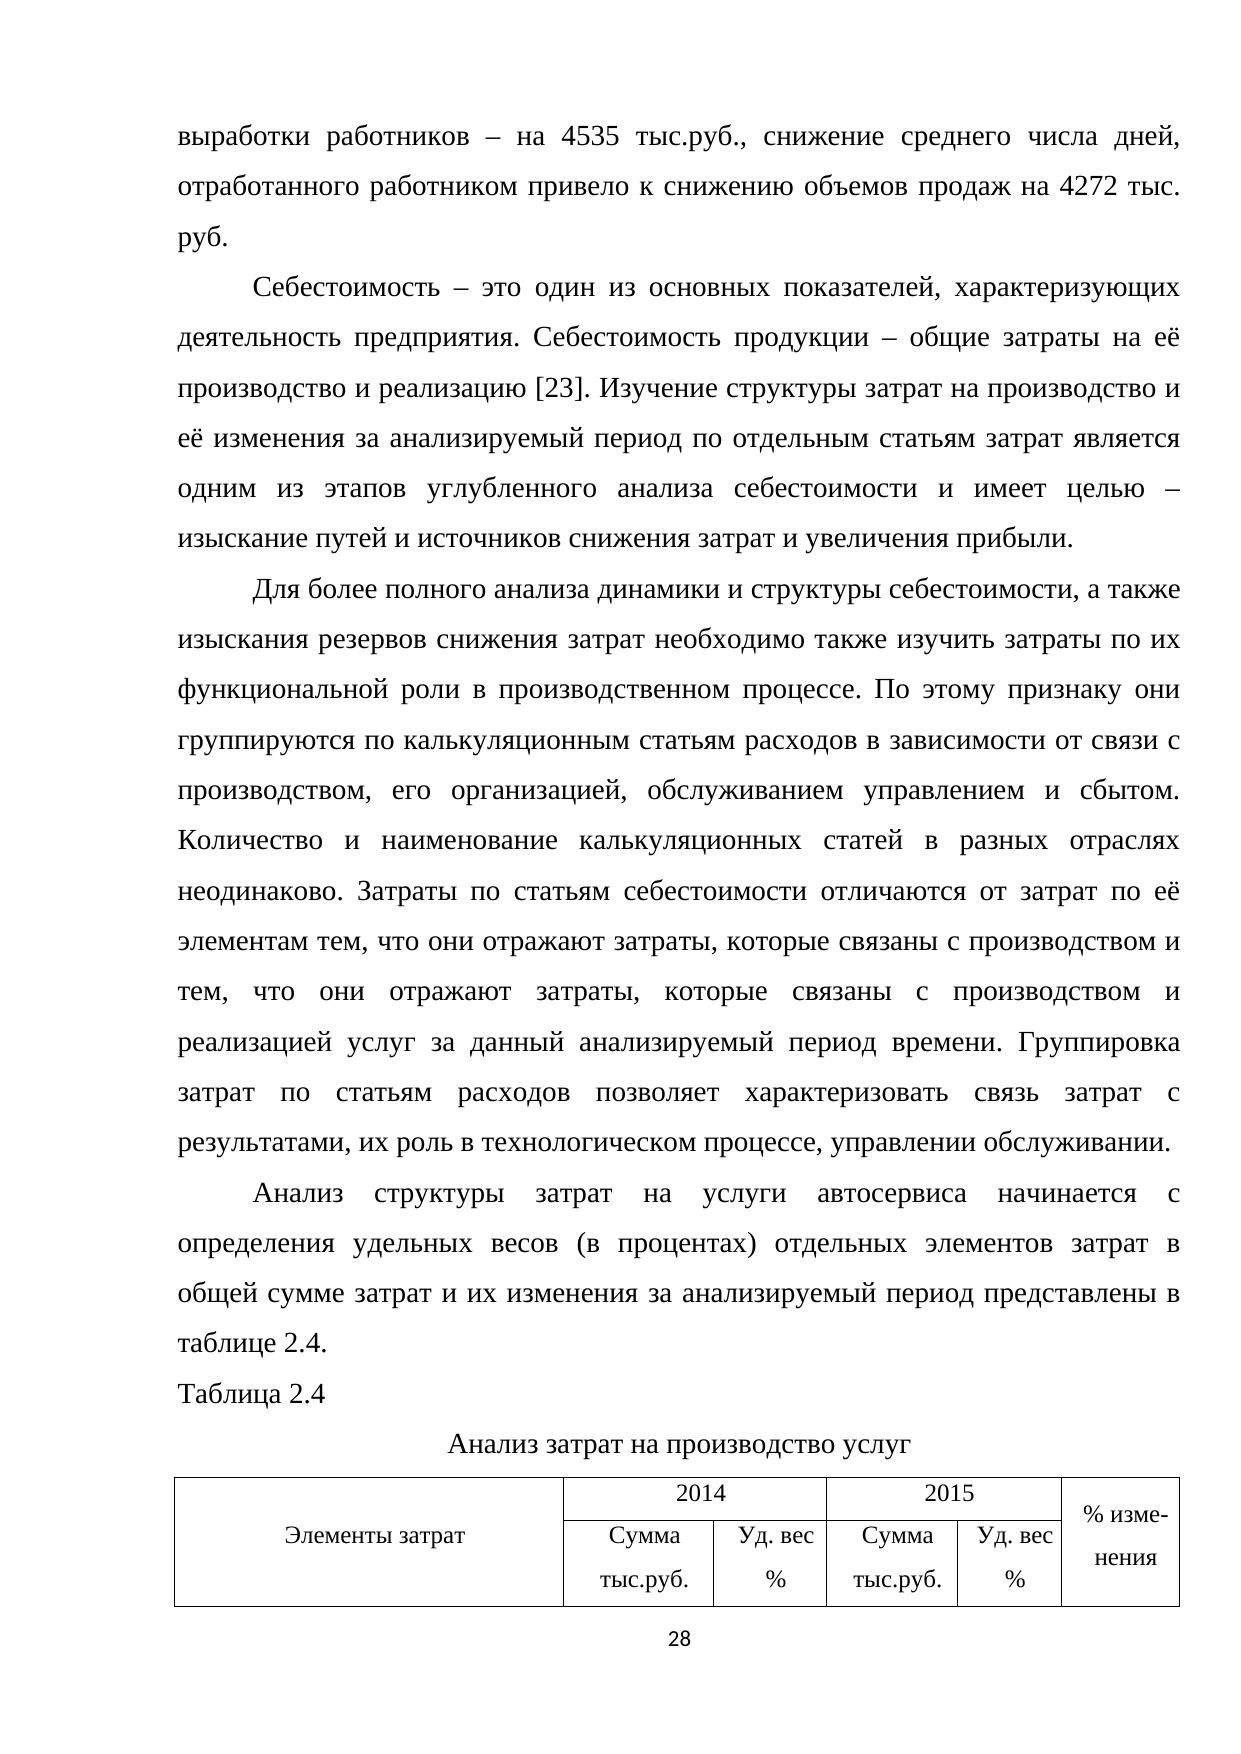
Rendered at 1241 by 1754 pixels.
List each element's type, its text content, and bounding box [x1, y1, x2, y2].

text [177, 118, 1181, 252]
text Себестоимость – это один из основных показателей, характеризующих деятельность предприятия. Себестоимость продукции – общие затраты на её производство и реализацию [23]. Изучение структуры затрат на производство и её изменения за анализируемый период по отдельным статьям затрат является одним из этапов углубленного анализа себестоимости и имеет целью – изыскание путей и источников снижения затрат и увеличения прибыли. [177, 269, 1181, 554]
table_cell Уд. вес % [714, 1521, 826, 1606]
text Анализ структуры затрат на услуги автосервиса начинается с определения удельных весов (в процентах) отдельных элементов затрат в общей сумме затрат и их изменения за анализируемый период представлены в таблице 2.4. [177, 1175, 1181, 1359]
table_header 2015 [827, 1478, 1061, 1519]
table_header Элементы затрат [175, 1478, 563, 1606]
table_cell Сумма тыс.руб. [827, 1521, 957, 1606]
table_header % изме-нения [1062, 1478, 1179, 1606]
table_cell Сумма тыс.руб. [564, 1521, 713, 1606]
text Анализ затрат на производство услуг [177, 1426, 1181, 1460]
text Таблица 2.4 [177, 1376, 1181, 1409]
text Для более полного анализа динамики и структуры себестоимости, а также изыскания резервов снижения затрат необходимо также изучить затраты по их функциональной роли в производственном процессе. По этому признаку они группируются по калькуляционным статьям расходов в зависимости от связи с производством, его организацией, обслуживанием управлением и сбытом. Количество и наименование калькуляционных статей в разных отраслях неодинаково. Затраты по статьям себестоимости отличаются от затрат по её элементам тем, что они отражают затраты, которые связаны с производством и тем, что они отражают затраты, которые связаны с производством и реализацией услуг за данный анализируемый период времени. Группировка затрат по статьям расходов позволяет характеризовать связь затрат с результатами, их роль в технологическом процессе, управлении обслуживании. [177, 571, 1181, 1158]
table_header 2014 [564, 1478, 826, 1519]
table_cell Уд. вес % [958, 1521, 1061, 1606]
